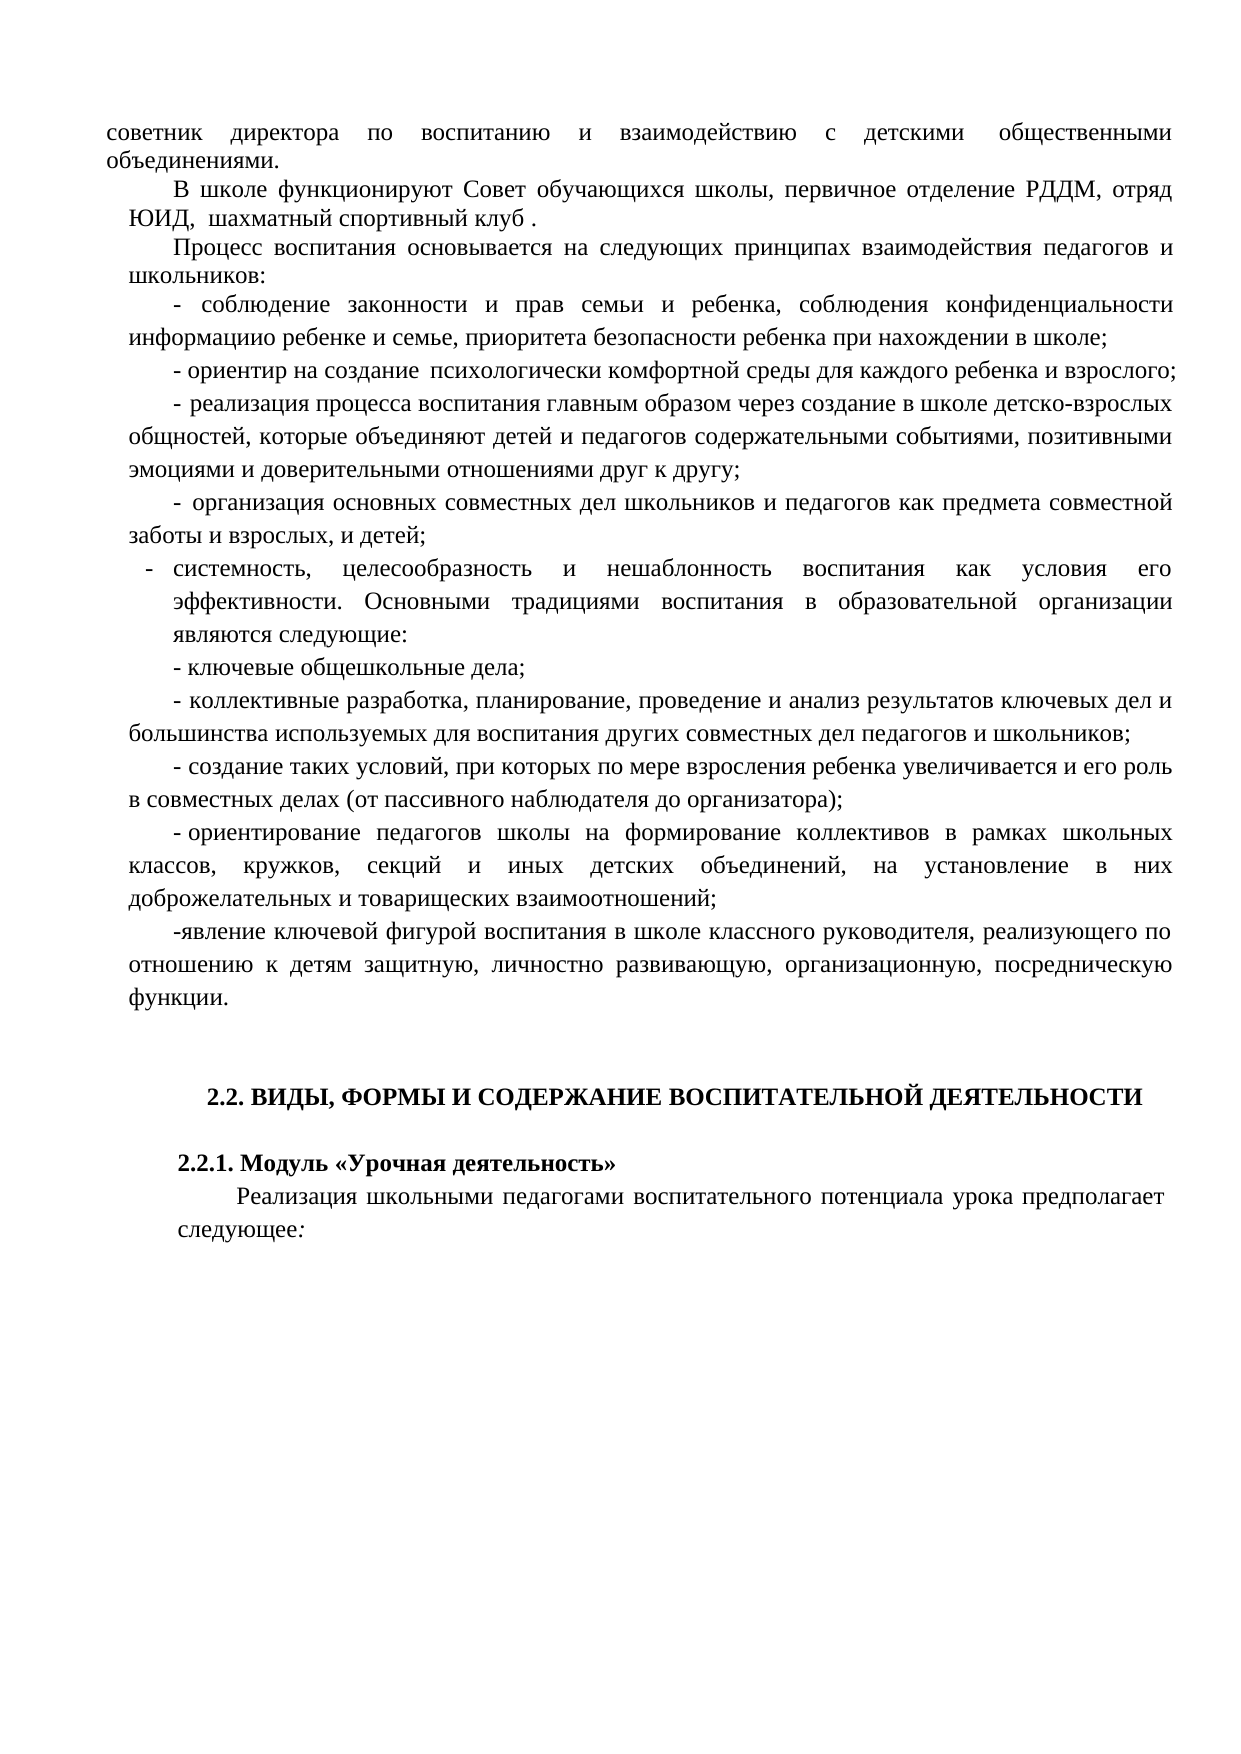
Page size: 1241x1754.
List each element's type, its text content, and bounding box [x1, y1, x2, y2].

list коллективные разработка, планирование, проведение и анализ результатов ключевых дел и большинства используемых для воспитания других совместных дел педагогов и школьников; [128, 685, 1173, 747]
text В школе функционируют Совет обучающихся школы, первичное отделение РДДМ, отряд ЮИД, шахматный спортивный клуб . [128, 174, 1173, 232]
list организация основных совместных дел школьников и педагогов как предмета совместной заботы и взрослых, и детей; [128, 487, 1173, 549]
list Модуль «Урочная деятельность» [177, 1148, 1192, 1177]
list ориентирование педагогов школы на формирование коллективов в рамках школьных классов, кружков, секций и иных детских объединений, на установление в них доброжелательных и товарищеских взаимоотношений; [128, 817, 1173, 912]
list реализация процесса воспитания главным образом через создание в школе детско-взрослых общностей, которые объединяют детей и педагогов содержательными событиями, позитивными эмоциями и доверительными отношениями друг к другу; [128, 388, 1173, 483]
list создание таких условий, при которых по мере взросления ребенка увеличивается и его роль в совместных делах (от пассивного наблюдателя до организатора); [128, 751, 1174, 813]
subtitle ВИДЫ, ФОРМЫ И СОДЕРЖАНИЕ ВОСПИТАТЕЛЬНОЙ ДЕЯТЕЛЬНОСТИ [207, 1082, 1192, 1111]
text Реализация школьными педагогами воспитательного потенциала урока предполагает следующее: [177, 1181, 1192, 1243]
text советник директора по воспитанию и взаимодействию с детскими общественными объединениями. [106, 117, 1172, 174]
list ключевые общешкольные дела; [173, 652, 1192, 681]
text Процесс воспитания основывается на следующих принципах взаимодействия педагогов и школьников: [128, 232, 1173, 289]
text -явление ключевой фигурой воспитания в школе классного руководителя, реализующего по отношению к детям защитную, личностно развивающую, организационную, посредническую функции. [128, 916, 1173, 1011]
list соблюдение законности и прав семьи и ребенка, соблюдения конфиденциальности информациио ребенке и семье, приоритета безопасности ребенка при нахождении в школе; [128, 289, 1173, 351]
list ориентир на создание психологически комфортной среды для каждого ребенка и взрослого; [173, 355, 1192, 384]
list системность, целесообразность и нешаблонность воспитания как условия его эффективности. Основными традициями воспитания в образовательной организации являются следующие: [145, 553, 1173, 648]
